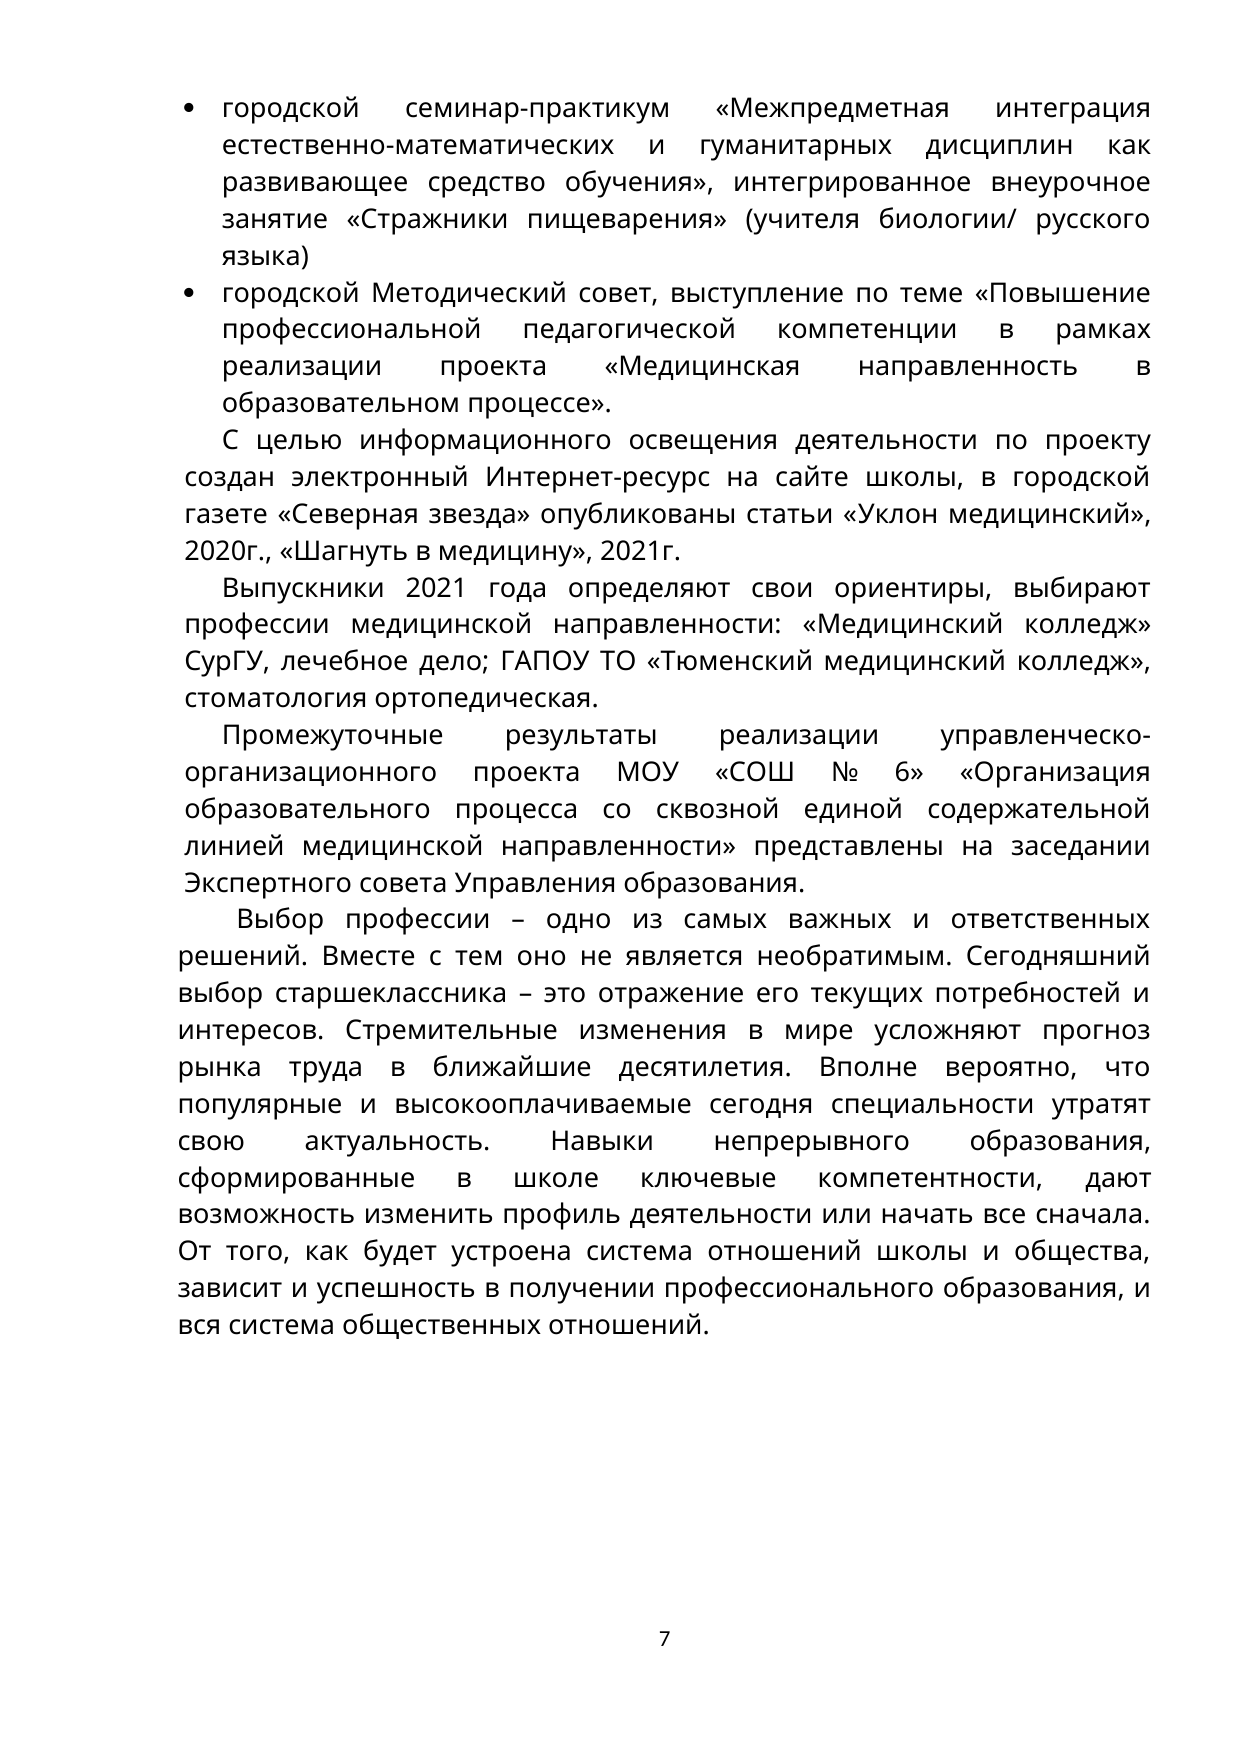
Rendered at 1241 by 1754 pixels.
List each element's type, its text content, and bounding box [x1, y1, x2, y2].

text Промежуточные результаты реализации управленческо-организационного проекта МОУ «СОШ № 6» «Организация образовательного процесса со сквозной единой содержательной линией медицинской направленности» представлены на заседании Экспертного совета Управления образования. [184, 716, 1152, 900]
text С целью информационного освещения деятельности по проекту создан электронный Интернет-ресурс на сайте школы, в городской газете «Северная звезда» опубликованы статьи «Уклон медицинский», 2020г., «Шагнуть в медицину», 2021г. [184, 421, 1152, 568]
text Выпускники 2021 года определяют свои ориентиры, выбирают профессии медицинской направленности: «Медицинский колледж» СурГУ, лечебное дело; ГАПОУ ТО «Тюменский медицинский колледж», стоматология ортопедическая. [184, 568, 1152, 716]
list городской семинар-практикум «Межпредметная интеграция естественно-математических и гуманитарных дисциплин как развивающее средство обучения», интегрированное внеурочное занятие «Стражники пищеварения» (учителя биологии/ русского языка) [184, 89, 1152, 273]
text Выбор профессии – одно из самых важных и ответственных решений. Вместе с тем оно не является необратимым. Сегодняшний выбор старшеклассника – это отражение его текущих потребностей и интересов. Стремительные изменения в мире усложняют прогноз рынка труда в ближайшие десятилетия. Вполне вероятно, что популярные и высокооплачиваемые сегодня специальности утратят свою актуальность. Навыки непрерывного образования, сформированные в школе ключевые компетентности, дают возможность изменить профиль деятельности или начать все сначала. От того, как будет устроена система отношений школы и общества, зависит и успешность в получении профессионального образования, и вся система общественных отношений. [177, 900, 1152, 1342]
list городской Методический совет, выступление по теме «Повышение профессиональной педагогической компетенции в рамках реализации проекта «Медицинская направленность в образовательном процессе». [184, 273, 1152, 421]
